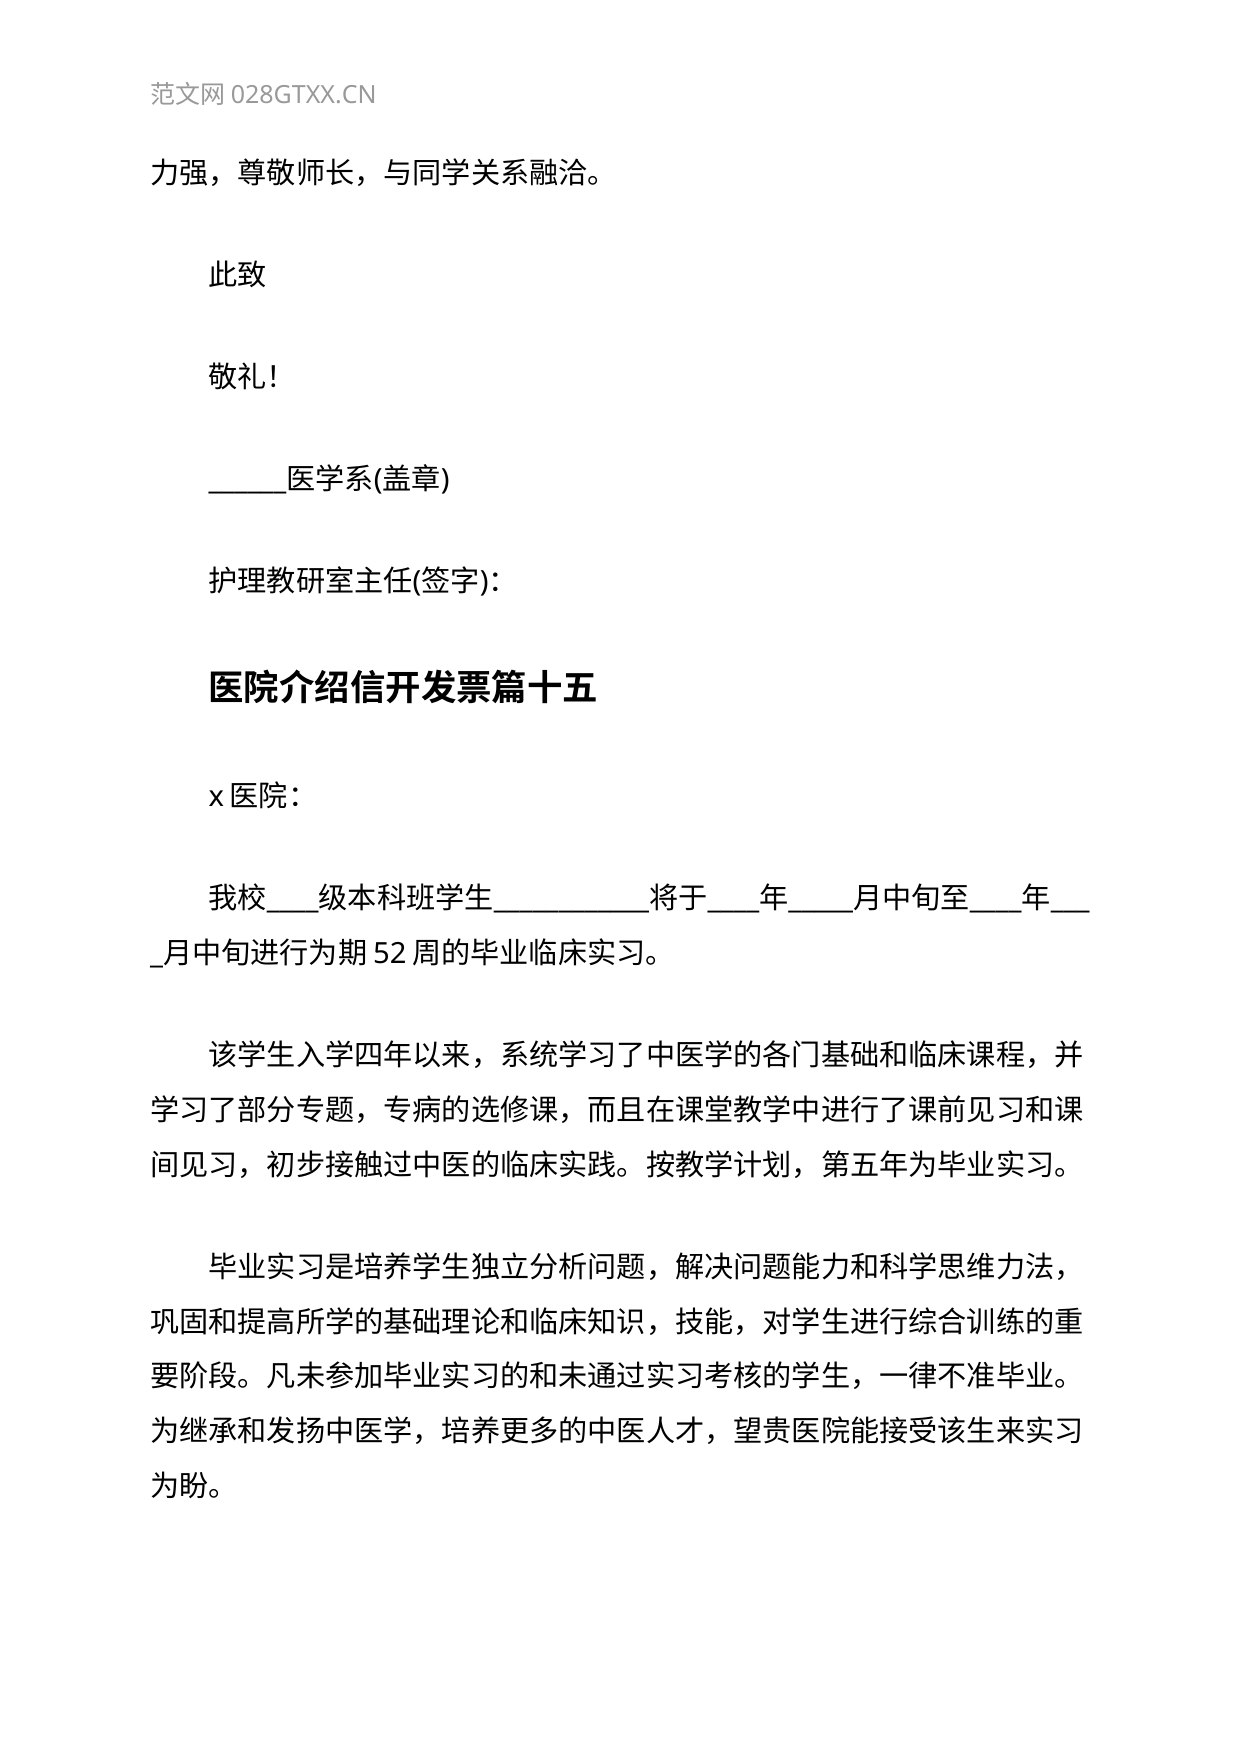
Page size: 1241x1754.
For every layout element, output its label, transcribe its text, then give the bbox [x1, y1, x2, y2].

text 我校____级本科班学生____________将于____年_____月中旬至____年____月中旬进行为期52周的毕业临床实习。 [150, 875, 1090, 972]
text 毕业实习是培养学生独立分析问题，解决问题能力和科学思维力法，巩固和提高所学的基础理论和临床知识，技能，对学生进行综合训练的重要阶段。凡未参加毕业实习的和未通过实习考核的学生，一律不准毕业。为继承和发扬中医学，培养更多的中医人才，望贵医院能接受该生来实习为盼。 [150, 1243, 1090, 1505]
text 医院介绍信开发票篇十五 [150, 659, 1090, 711]
text 此致 [150, 252, 1090, 294]
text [150, 150, 1090, 192]
text 敬礼！ [150, 353, 1090, 396]
text 该学生入学四年以来，系统学习了中医学的各门基础和临床课程，并学习了部分专题，专病的选修课，而且在课堂教学中进行了课前见习和课间见习，初步接触过中医的临床实践。按教学计划，第五年为毕业实习。 [150, 1032, 1090, 1184]
text x医院： [150, 773, 1090, 815]
text ______医学系(盖章) [150, 455, 1090, 498]
text 护理教研室主任(签字)： [150, 557, 1090, 600]
